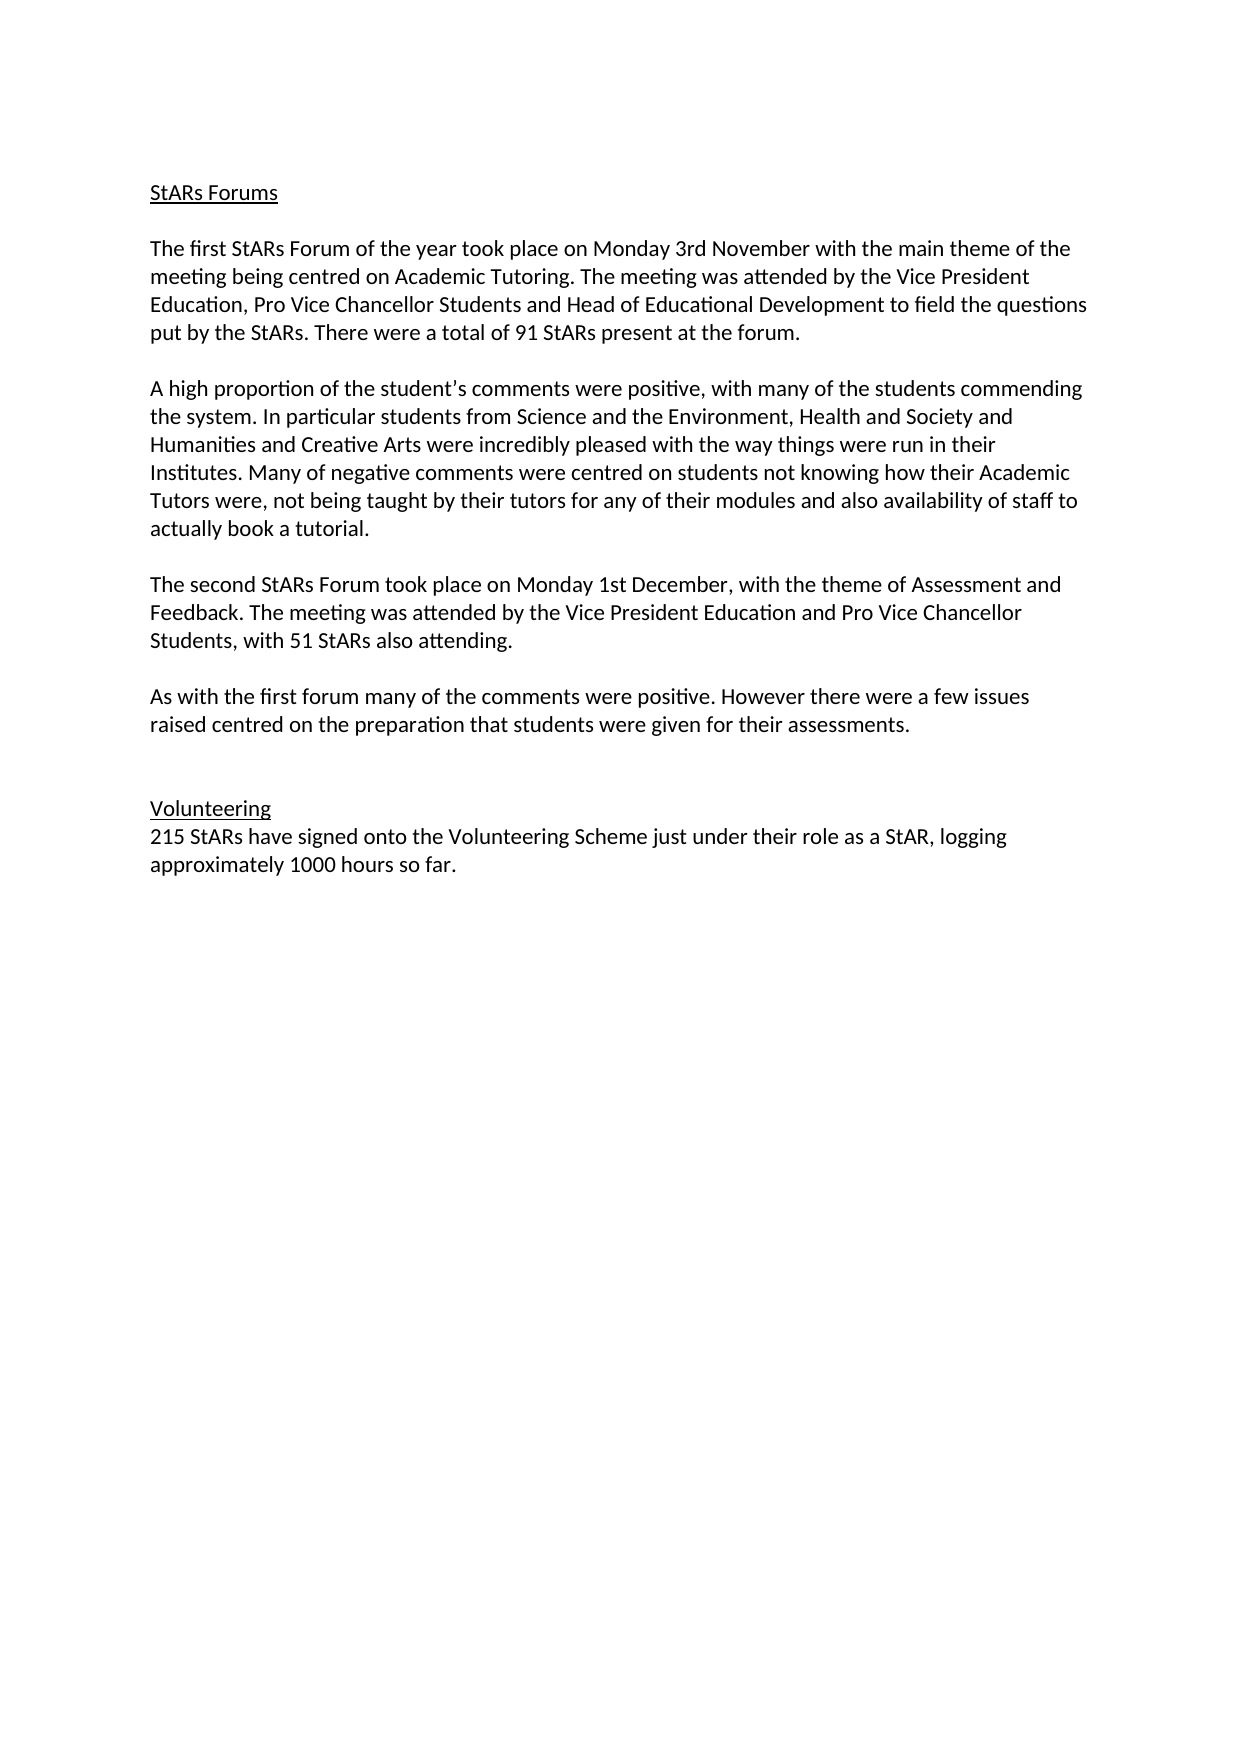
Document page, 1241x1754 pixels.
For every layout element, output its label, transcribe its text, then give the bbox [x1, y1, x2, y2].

text The second StARs Forum took place on Monday 1st December, with the theme of Assessment and Feedback. The meeting was attended by the Vice President Education and Pro Vice Chancellor Students, with 51 StARs also attending. [150, 570, 1090, 654]
text As with the first forum many of the comments were positive. However there were a few issues raised centred on the preparation that students were given for their assessments. [150, 682, 1090, 738]
text A high proportion of the student’s comments were positive, with many of the students commending the system. In particular students from Science and the Environment, Health and Society and Humanities and Creative Arts were incredibly pleased with the way things were run in their Institutes. Many of negative comments were centred on students not knowing how their Academic Tutors were, not being taught by their tutors for any of their modules and also availability of staff to actually book a tutorial. [150, 374, 1090, 542]
text 215 StARs have signed onto the Volunteering Scheme just under their role as a StAR, logging approximately 1000 hours so far. [150, 822, 1090, 878]
text StARs Forums [150, 178, 1090, 206]
text The first StARs Forum of the year took place on Monday 3rd November with the main theme of the meeting being centred on Academic Tutoring. The meeting was attended by the Vice President Education, Pro Vice Chancellor Students and Head of Educational Development to field the questions put by the StARs. There were a total of 91 StARs present at the forum. [150, 234, 1090, 346]
text Volunteering [150, 794, 1090, 822]
